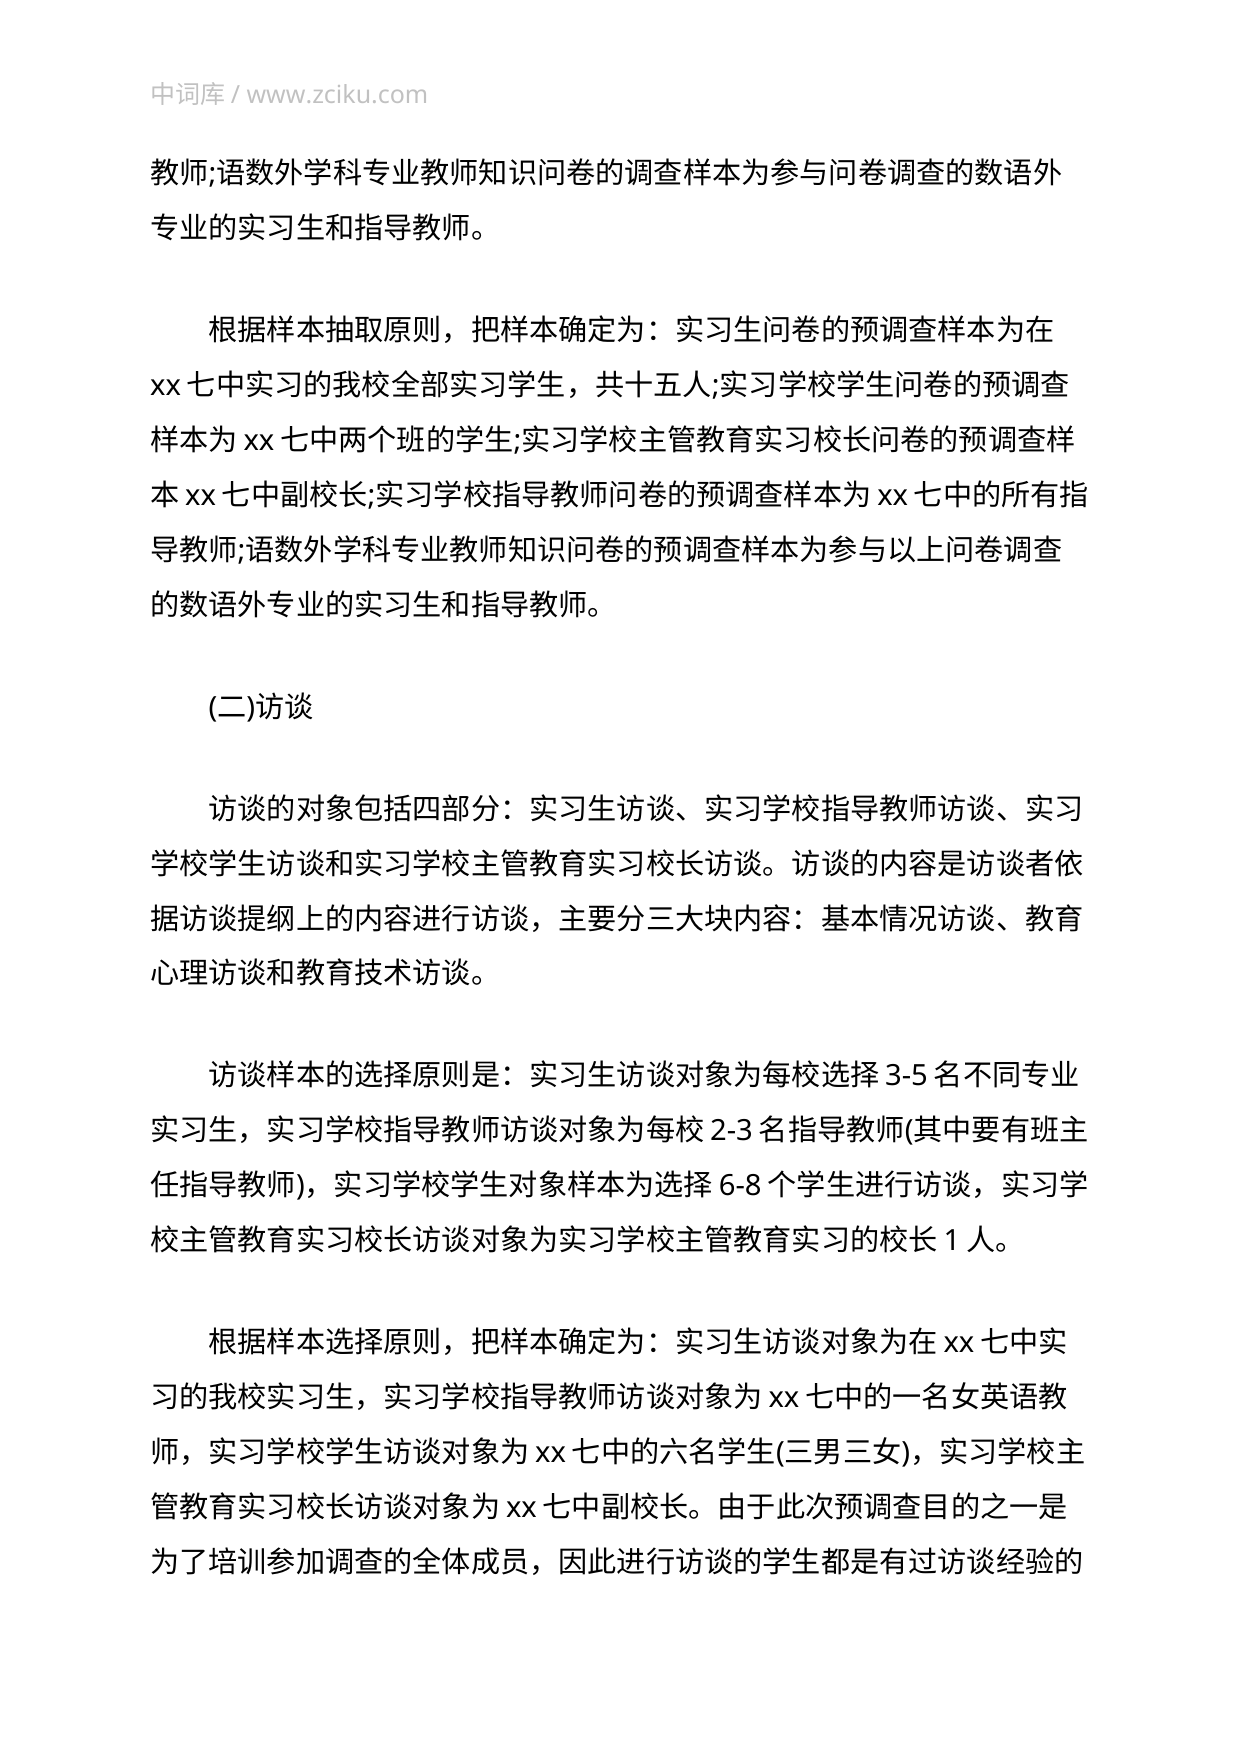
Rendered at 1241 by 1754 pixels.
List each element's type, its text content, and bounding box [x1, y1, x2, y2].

text 访谈样本的选择原则是：实习生访谈对象为每校选择3-5名不同专业实习生，实习学校指导教师访谈对象为每校2-3名指导教师(其中要有班主任指导教师)，实习学校学生对象样本为选择6-8个学生进行访谈，实习学校主管教育实习校长访谈对象为实习学校主管教育实习的校长1人。 [150, 1052, 1090, 1259]
text (二)访谈 [150, 683, 1090, 726]
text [150, 1319, 1090, 1581]
text 根据样本抽取原则，把样本确定为：实习生问卷的预调查样本为在xx七中实习的我校全部实习学生，共十五人;实习学校学生问卷的预调查样本为xx七中两个班的学生;实习学校主管教育实习校长问卷的预调查样本xx七中副校长;实习学校指导教师问卷的预调查样本为xx七中的所有指导教师;语数外学科专业教师知识问卷的预调查样本为参与以上问卷调查的数语外专业的实习生和指导教师。 [150, 307, 1090, 624]
text 访谈的对象包括四部分：实习生访谈、实习学校指导教师访谈、实习学校学生访谈和实习学校主管教育实习校长访谈。访谈的内容是访谈者依据访谈提纲上的内容进行访谈，主要分三大块内容：基本情况访谈、教育心理访谈和教育技术访谈。 [150, 785, 1090, 992]
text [150, 150, 1090, 247]
